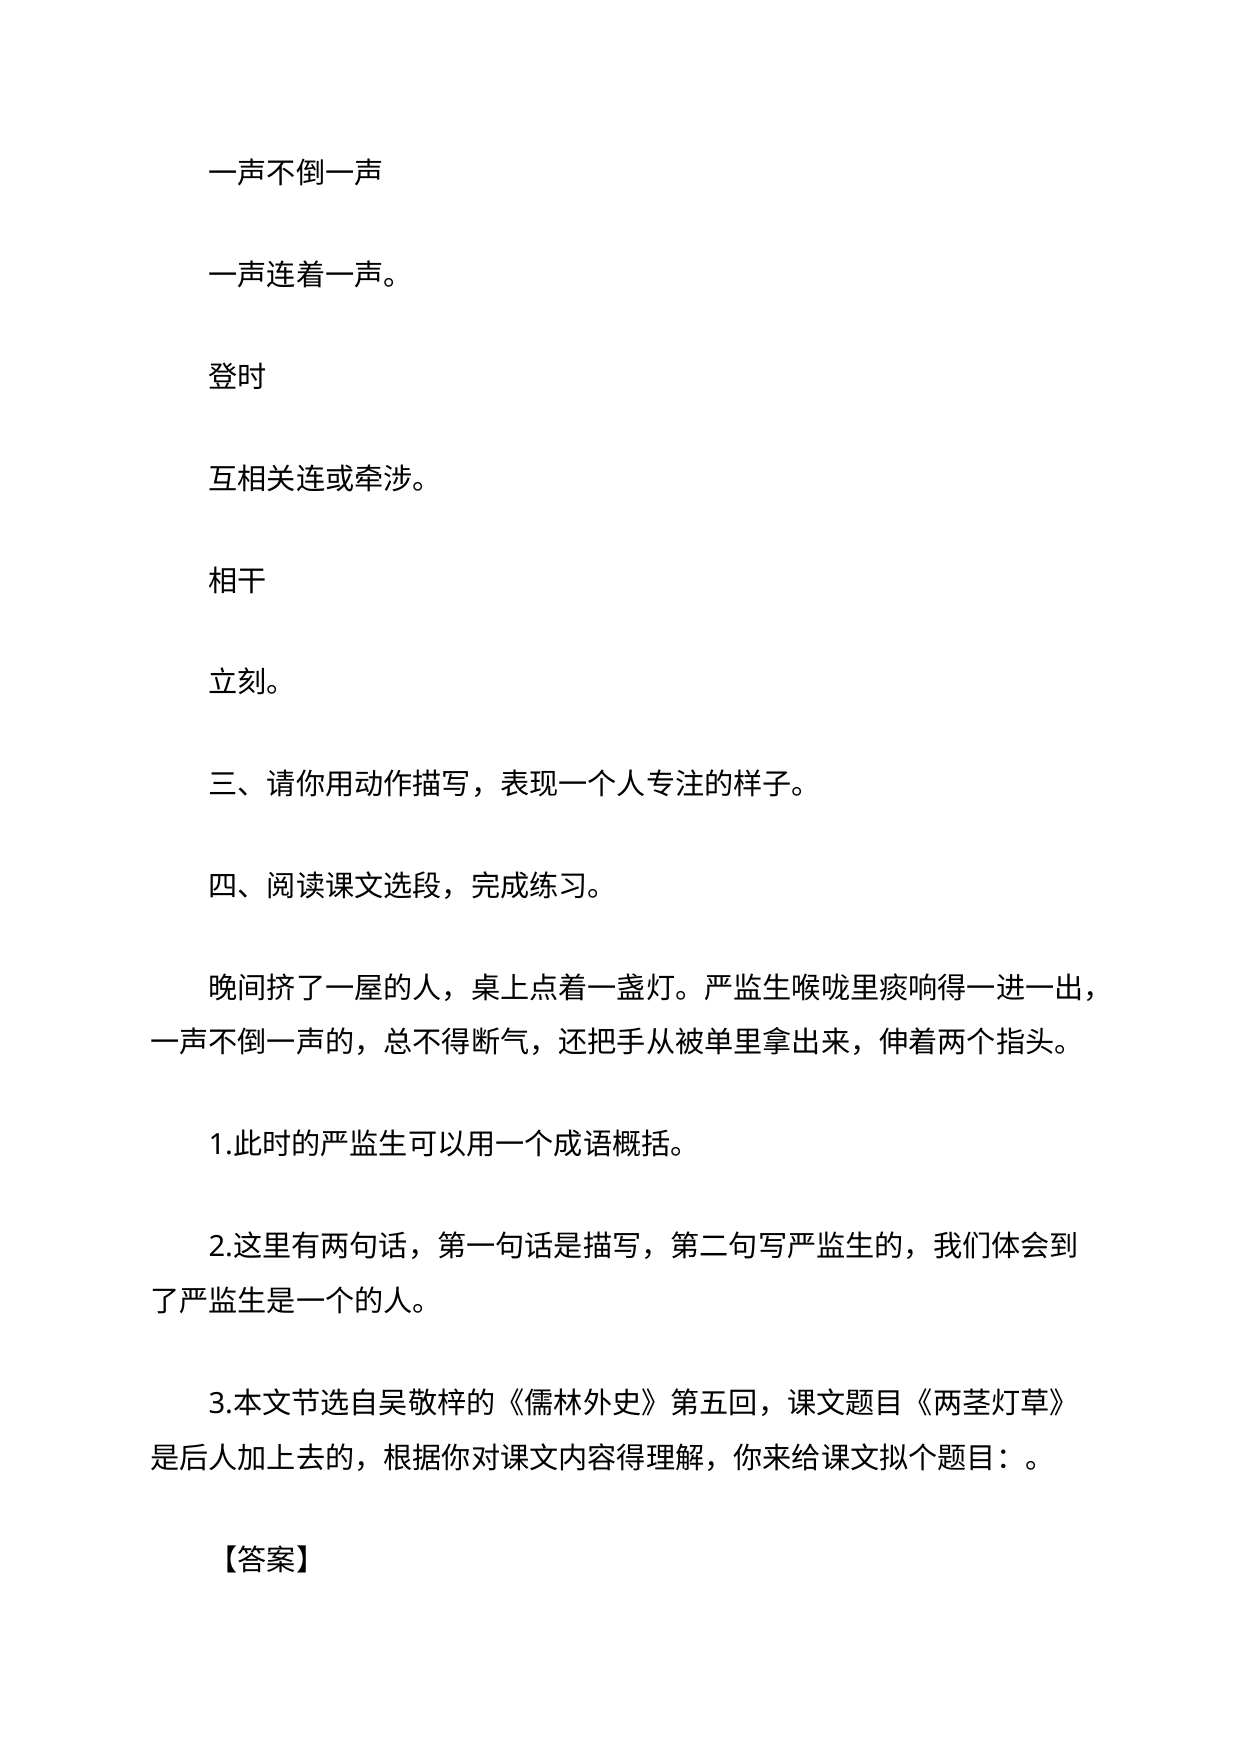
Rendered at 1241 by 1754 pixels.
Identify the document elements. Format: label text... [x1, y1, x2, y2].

text 晚间挤了一屋的人，桌上点着一盏灯。严监生喉咙里痰响得一进一出，一声不倒一声的，总不得断气，还把手从被单里拿出来，伸着两个指头。 [150, 964, 1090, 1061]
text 四、阅读课文选段，完成练习。 [150, 862, 1090, 905]
text 1.此时的严监生可以用一个成语概括。 [150, 1121, 1090, 1163]
text 相干 [150, 557, 1090, 599]
text 3.本文节选自吴敬梓的《儒林外史》第五回，课文题目《两茎灯草》是后人加上去的，根据你对课文内容得理解，你来给课文拟个题目：。 [150, 1379, 1090, 1477]
text 一声连着一声。 [150, 252, 1090, 294]
text 2.这里有两句话，第一句话是描写，第二句写严监生的，我们体会到了严监生是一个的人。 [150, 1223, 1090, 1320]
text 【答案】 [150, 1536, 1090, 1579]
text 一声不倒一声 [150, 150, 1090, 192]
text 三、请你用动作描写，表现一个人专注的样子。 [150, 761, 1090, 803]
text 互相关连或牵涉。 [150, 455, 1090, 498]
text 立刻。 [150, 659, 1090, 701]
text 登时 [150, 353, 1090, 396]
